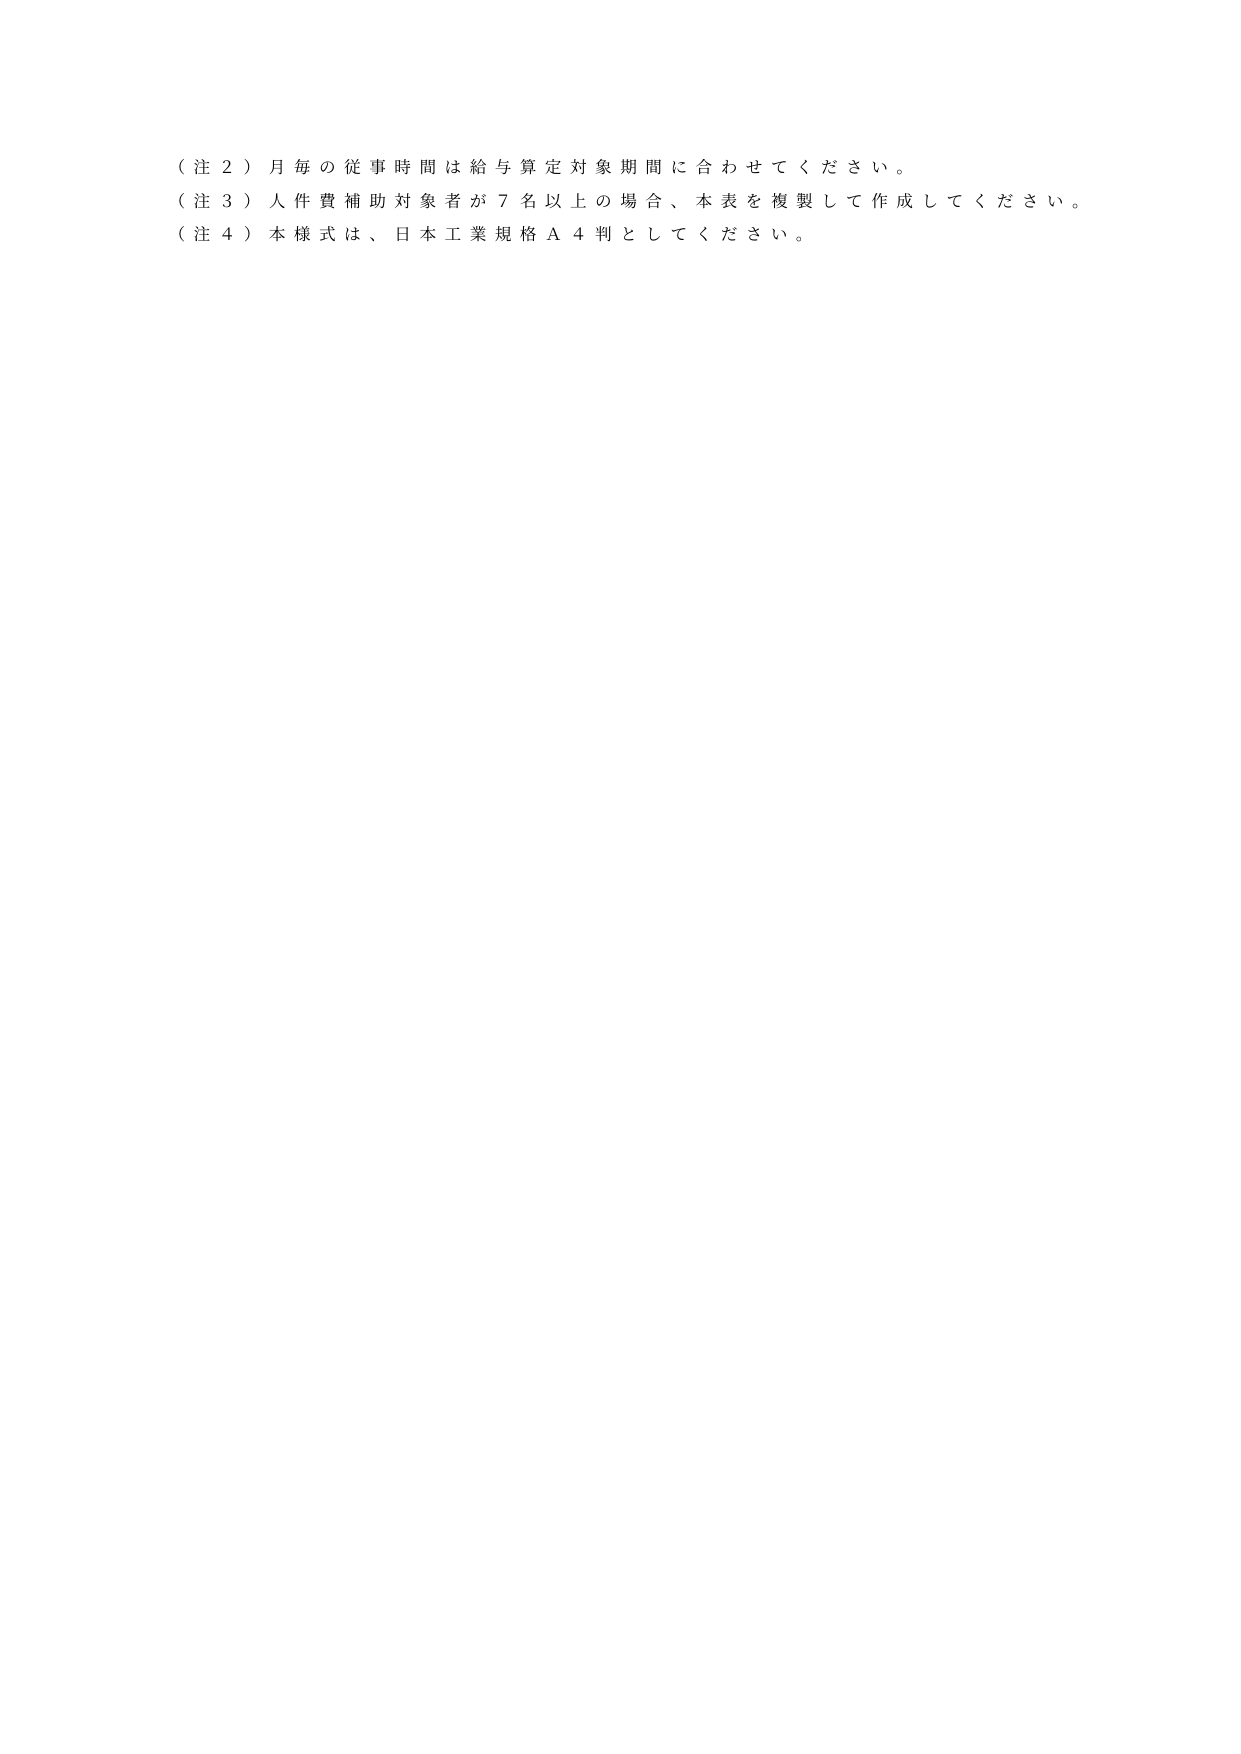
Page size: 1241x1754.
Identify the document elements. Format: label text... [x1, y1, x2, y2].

text （注２）月毎の従事時間は給与算定対象期間に合わせてください。 [151, 149, 1122, 183]
text （注４）本様式は、日本工業規格Ａ４判としてください。 [151, 217, 1122, 251]
text （注３）人件費補助対象者が７名以上の場合、本表を複製して作成してください。 [151, 183, 1122, 217]
